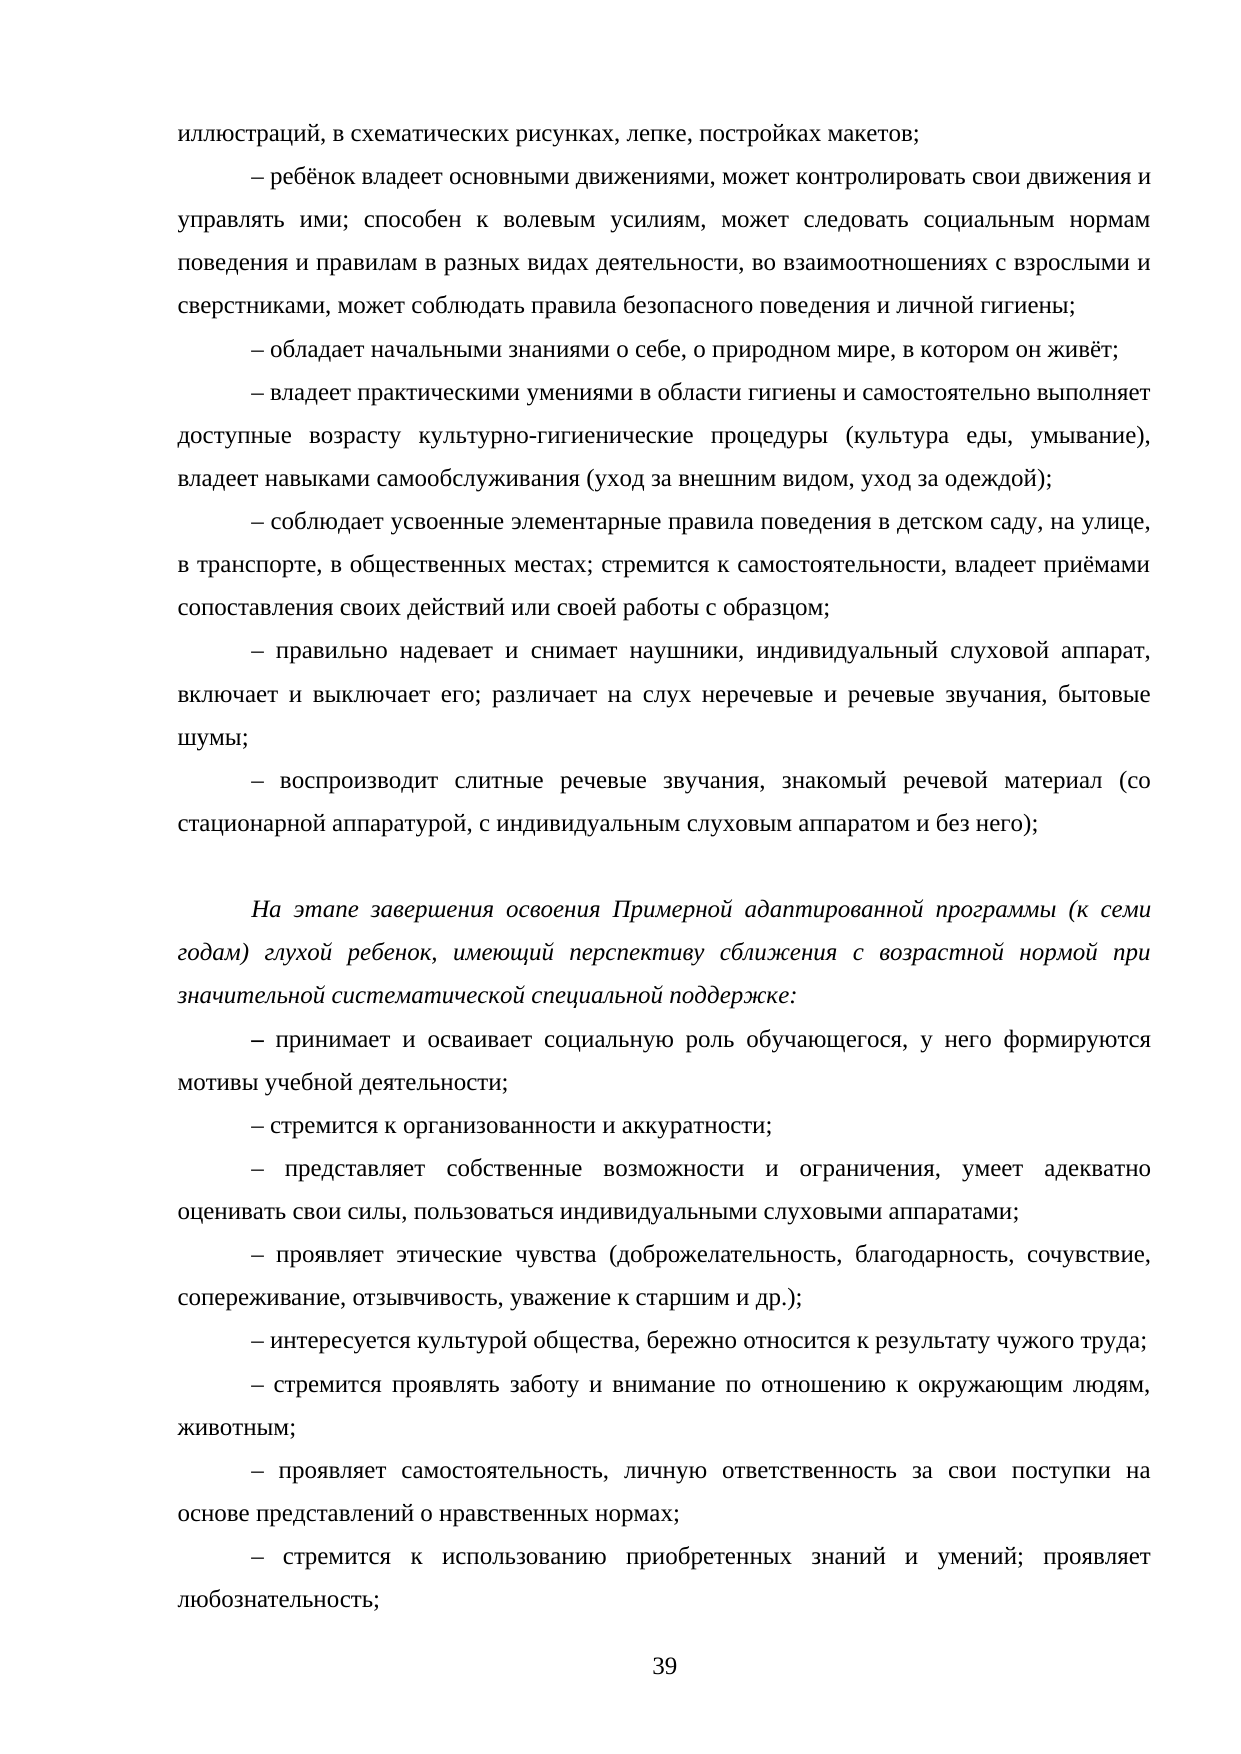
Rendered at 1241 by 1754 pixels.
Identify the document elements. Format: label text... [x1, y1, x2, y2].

text – стремится к использованию приобретенных знаний и умений; проявляет любознательность; [177, 1541, 1152, 1613]
text – стремится к организованности и аккуратности; [177, 1110, 1152, 1139]
text – обладает начальными знаниями о себе, о природном мире, в котором он живёт; [177, 334, 1152, 362]
text – принимает и осваивает социальную роль обучающегося, у него формируются мотивы учебной деятельности; [177, 1024, 1152, 1096]
text – ребёнок владеет основными движениями, может контролировать свои движения и управлять ими; способен к волевым усилиям, может следовать социальным нормам поведения и правилам в разных видах деятельности, во взаимоотношениях с взрослыми и сверстниками, может соблюдать правила безопасного поведения и личной гигиены; [177, 161, 1152, 319]
text – проявляет этические чувства (доброжелательность, благодарность, сочувствие, сопереживание, отзывчивость, уважение к старшим и др.); [177, 1239, 1152, 1311]
text – правильно надевает и снимает наушники, индивидуальный слуховой аппарат, включает и выключает его; различает на слух неречевые и речевые звучания, бытовые шумы; [177, 636, 1152, 751]
text – представляет собственные возможности и ограничения, умеет адекватно оценивать свои силы, пользоваться индивидуальными слуховыми аппаратами; [177, 1153, 1152, 1225]
text – интересуется культурой общества, бережно относится к результату чужого труда; [177, 1326, 1152, 1354]
text На этапе завершения освоения Примерной адаптированной программы (к семи годам) глухой ребенок, имеющий перспективу сближения с возрастной нормой при значительной систематической специальной поддержке: [177, 894, 1152, 1009]
text – проявляет самостоятельность, личную ответственность за свои поступки на основе представлений о нравственных нормах; [177, 1455, 1152, 1527]
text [177, 118, 1152, 147]
text – соблюдает усвоенные элементарные правила поведения в детском саду, на улице, в транспорте, в общественных местах; стремится к самостоятельности, владеет приёмами сопоставления своих действий или своей работы с образцом; [177, 506, 1152, 621]
text – владеет практическими умениями в области гигиены и самостоятельно выполняет доступные возрасту культурно-гигиенические процедуры (культура еды, умывание), владеет навыками самообслуживания (уход за внешним видом, уход за одеждой); [177, 377, 1152, 492]
text – стремится проявлять заботу и внимание по отношению к окружающим людям, животным; [177, 1369, 1152, 1441]
text – воспроизводит слитные речевые звучания, знакомый речевой материал (со стационарной аппаратурой, с индивидуальным слуховым аппаратом и без него); [177, 765, 1152, 837]
